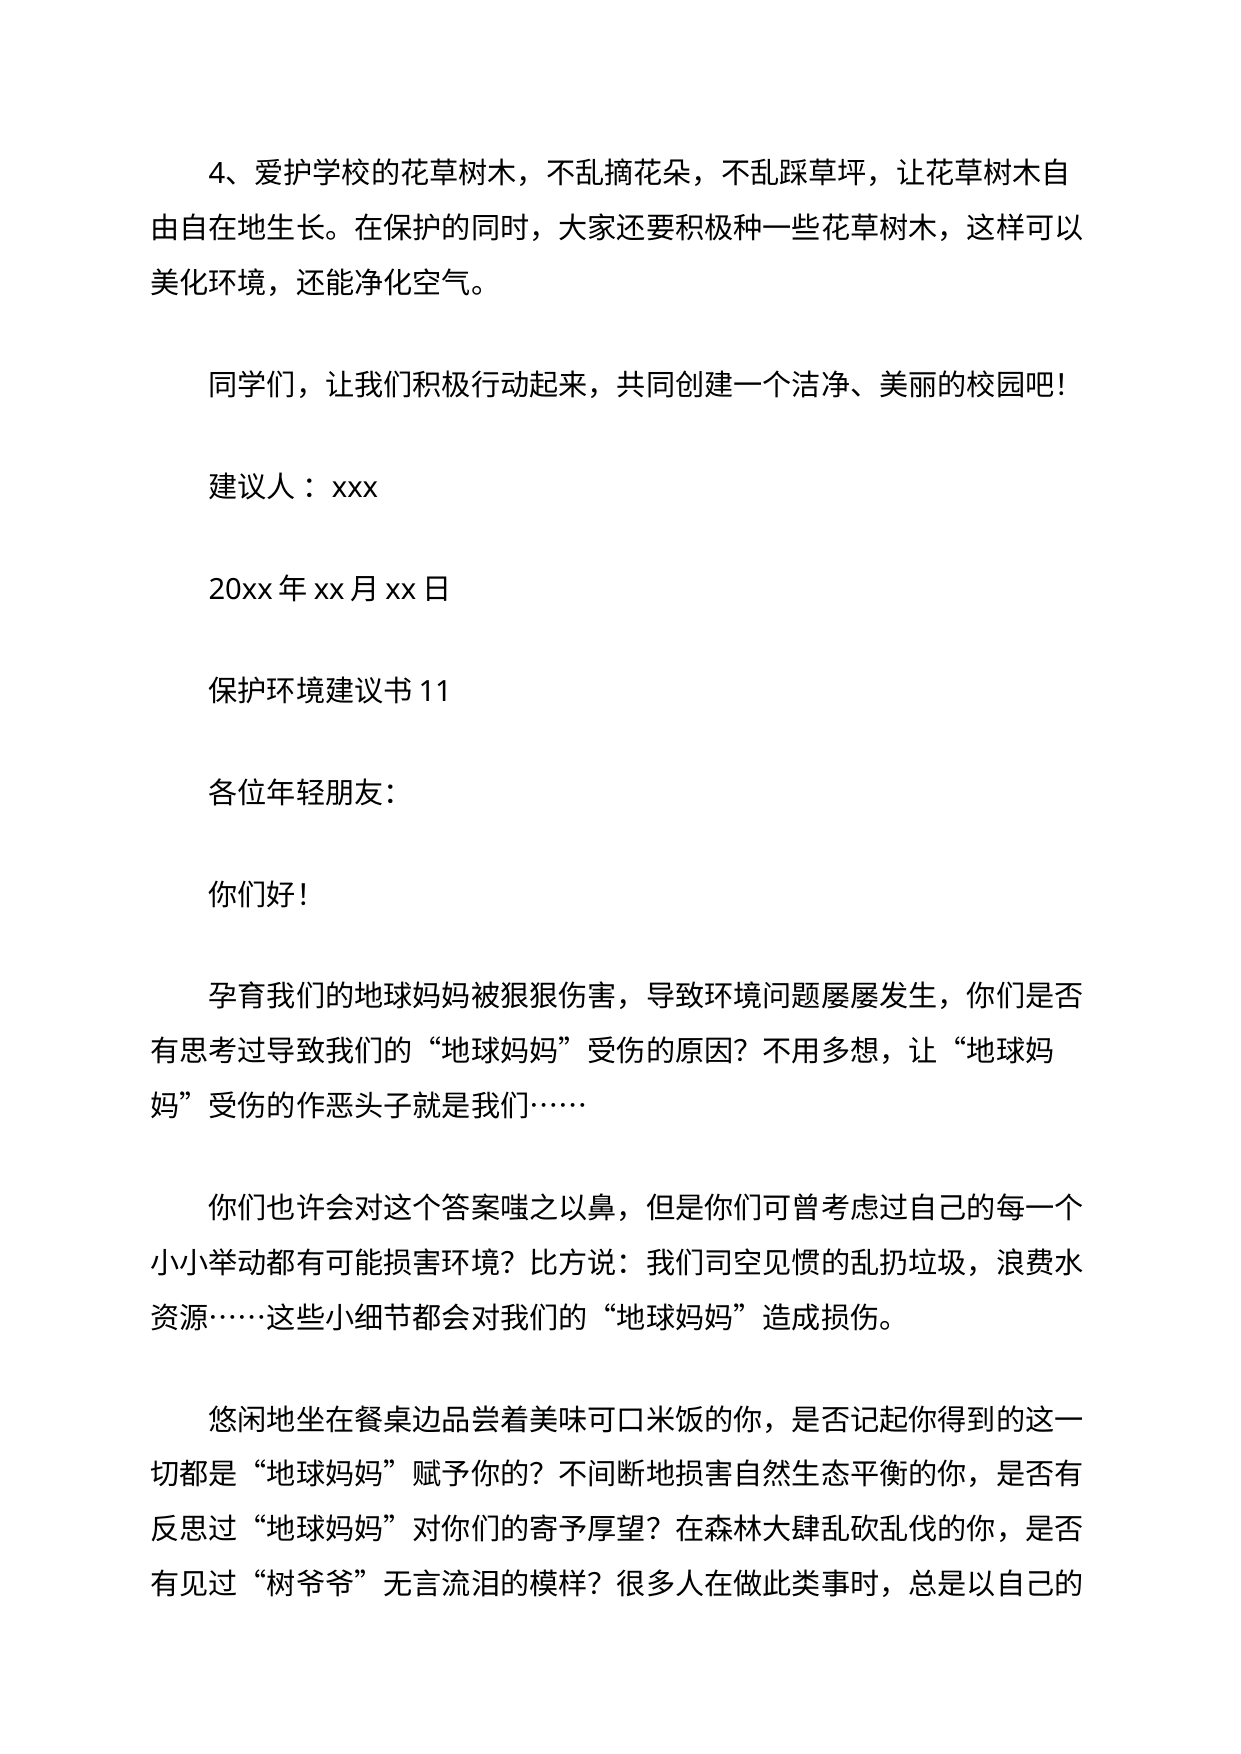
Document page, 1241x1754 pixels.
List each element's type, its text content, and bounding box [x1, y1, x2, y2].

text 你们也许会对这个答案嗤之以鼻，但是你们可曾考虑过自己的每一个小小举动都有可能损害环境？比方说：我们司空见惯的乱扔垃圾，浪费水资源……这些小细节都会对我们的“地球妈妈”造成损伤。 [150, 1184, 1090, 1337]
text 建议人 ：xxx [150, 463, 1090, 506]
text 孕育我们的地球妈妈被狠狠伤害，导致环境问题屡屡发生，你们是否有思考过导致我们的“地球妈妈”受伤的原因？不用多想，让“地球妈妈”受伤的作恶头子就是我们…… [150, 973, 1090, 1125]
text 各位年轻朋友： [150, 769, 1090, 812]
text 保护环境建议书11 [150, 667, 1090, 710]
text 同学们，让我们积极行动起来，共同创建一个洁净、美丽的校园吧！ [150, 362, 1090, 404]
text 你们好！ [150, 871, 1090, 913]
text 4、爱护学校的花草树木，不乱摘花朵，不乱踩草坪，让花草树木自由自在地生长。在保护的同时，大家还要积极种一些花草树木，这样可以美化环境，还能净化空气。 [150, 150, 1090, 302]
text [150, 1396, 1090, 1603]
text 20xx年xx月xx日 [150, 565, 1090, 608]
